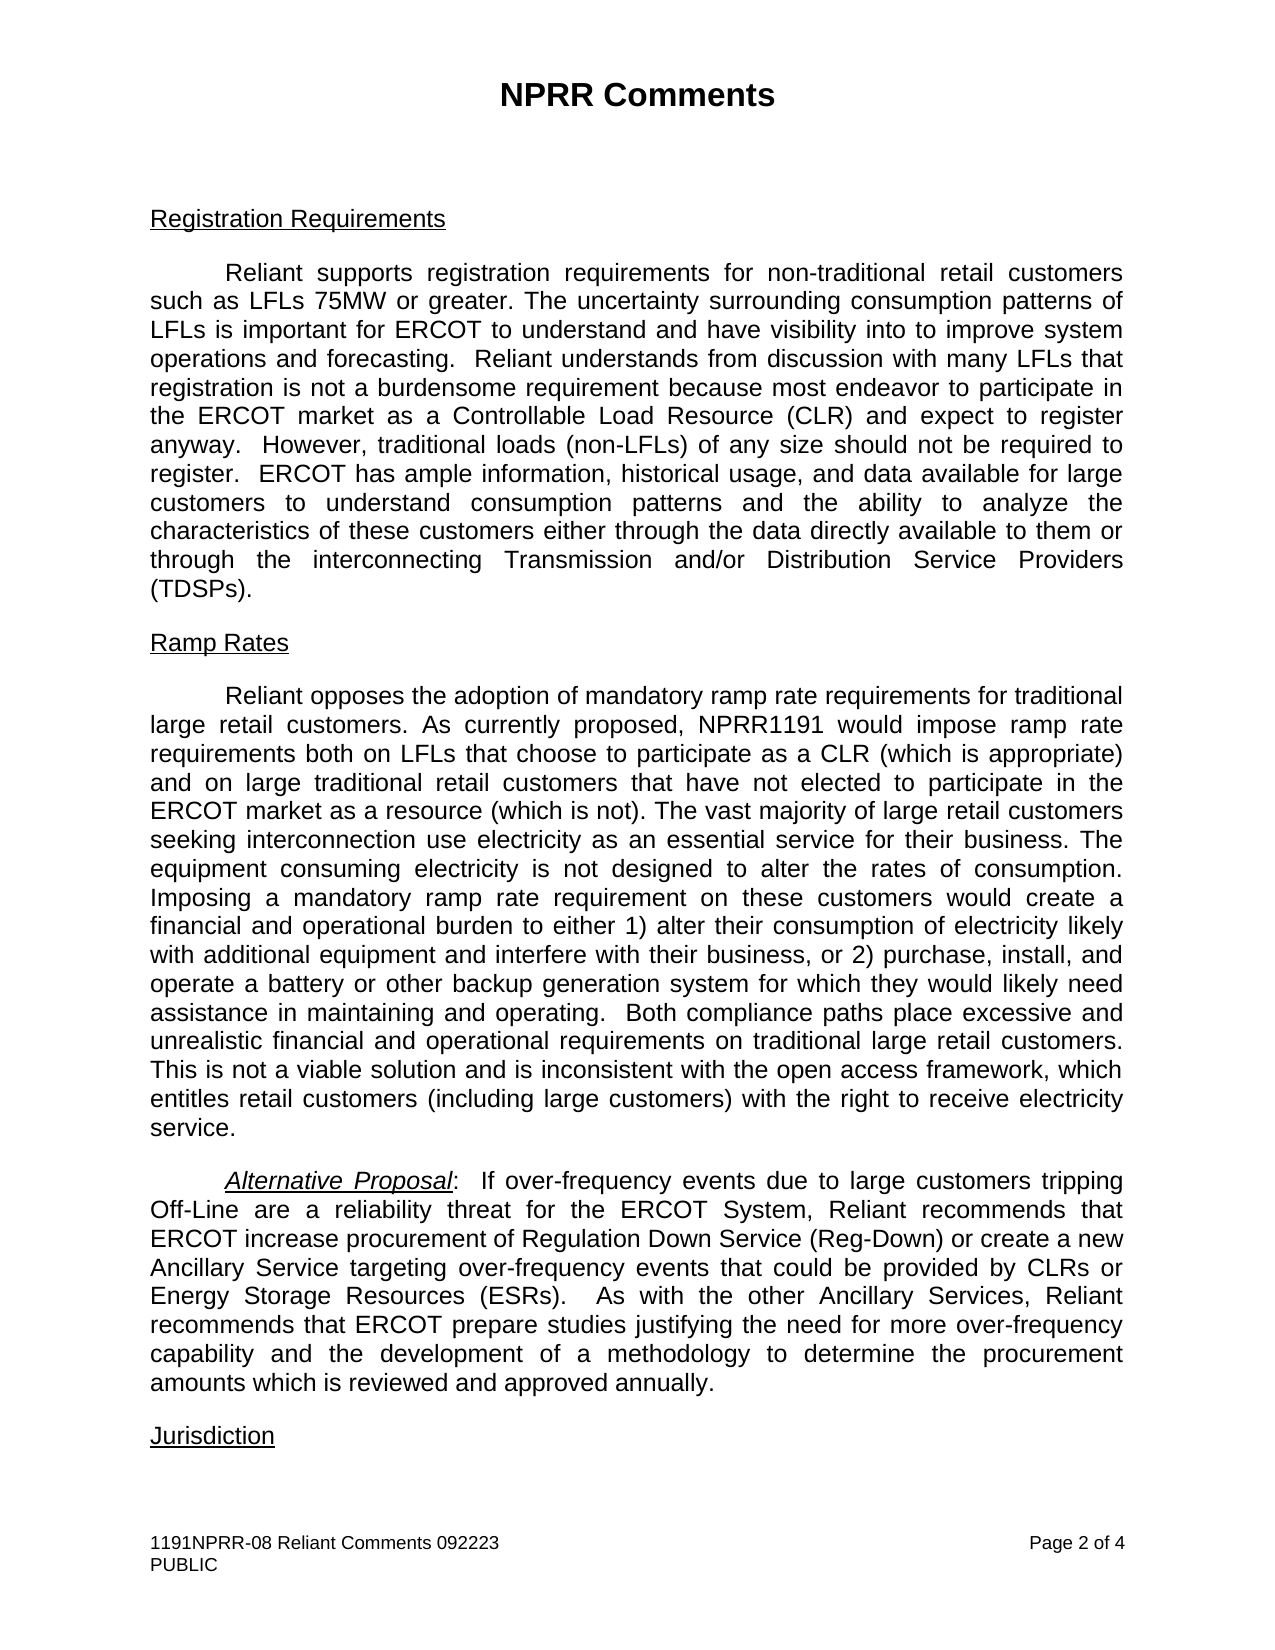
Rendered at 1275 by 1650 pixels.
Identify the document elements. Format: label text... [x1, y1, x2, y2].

text Ramp Rates [150, 627, 1125, 656]
text Registration Requirements [150, 204, 1125, 232]
text Reliant opposes the adoption of mandatory ramp rate requirements for traditional large retail customers. As currently proposed, NPRR1191 would impose ramp rate requirements both on LFLs that choose to participate as a CLR (which is appropriate) and on large traditional retail customers that have not elected to participate in the ERCOT market as a resource (which is not). The vast majority of large retail customers seeking interconnection use electricity as an essential service for their business. The equipment consuming electricity is not designed to alter the rates of consumption. Imposing a mandatory ramp rate requirement on these customers would create a financial and operational burden to either 1) alter their consumption of electricity likely with additional equipment and interfere with their business, or 2) purchase, install, and operate a battery or other backup generation system for which they would likely need assistance in maintaining and operating. Both compliance paths place excessive and unrealistic financial and operational requirements on traditional large retail customers. This is not a viable solution and is inconsistent with the open access framework, which entitles retail customers (including large customers) with the right to receive electricity service. [150, 681, 1125, 1141]
text Alternative Proposal: If over-frequency events due to large customers tripping Off-Line are a reliability threat for the ERCOT System, Reliant recommends that ERCOT increase procurement of Regulation Down Service (Reg-Down) or create a new Ancillary Service targeting over-frequency events that could be provided by CLRs or Energy Storage Resources (ESRs). As with the other Ancillary Services, Reliant recommends that ERCOT prepare studies justifying the need for more over-frequency capability and the development of a methodology to determine the procurement amounts which is reviewed and approved annually. [150, 1166, 1125, 1396]
text Jurisdiction [150, 1421, 1125, 1450]
text Reliant supports registration requirements for non-traditional retail customers such as LFLs 75MW or greater. The uncertainty surrounding consumption patterns of LFLs is important for ERCOT to understand and have visibility into to improve system operations and forecasting. Reliant understands from discussion with many LFLs that registration is not a burdensome requirement because most endeavor to participate in the ERCOT market as a Controllable Load Resource (CLR) and expect to register anyway. However, traditional loads (non-LFLs) of any size should not be required to register. ERCOT has ample information, historical usage, and data available for large customers to understand consumption patterns and the ability to analyze the characteristics of these customers either through the data directly available to them or through the interconnecting Transmission and/or Distribution Service Providers (TDSPs). [150, 257, 1125, 602]
